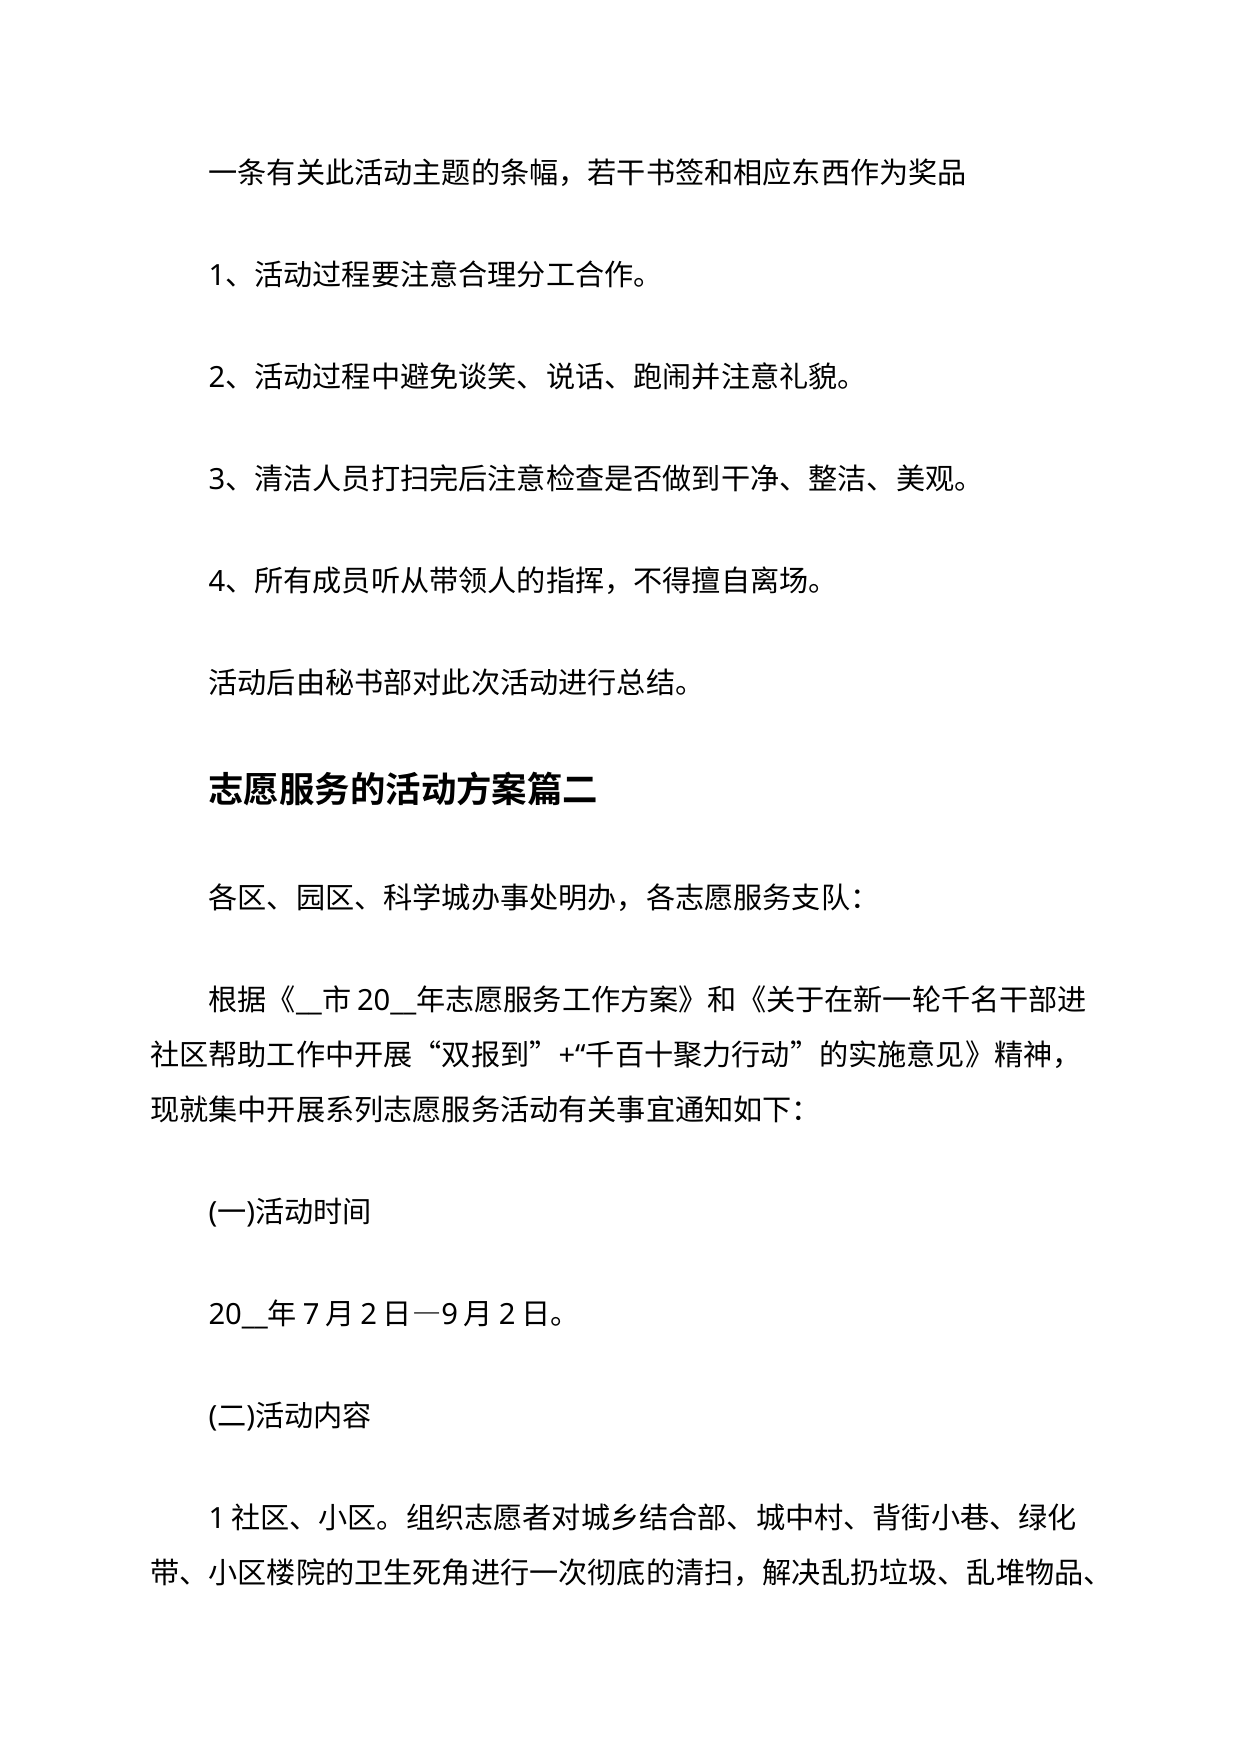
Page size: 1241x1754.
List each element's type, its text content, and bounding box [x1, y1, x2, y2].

text 一条有关此活动主题的条幅，若干书签和相应东西作为奖品 [150, 150, 1090, 192]
text (一)活动时间 [150, 1188, 1090, 1231]
text 根据《__市20__年志愿服务工作方案》和《关于在新一轮千名干部进社区帮助工作中开展“双报到”+“千百十聚力行动”的实施意见》精神，现就集中开展系列志愿服务活动有关事宜通知如下： [150, 977, 1090, 1129]
text 活动后由秘书部对此次活动进行总结。 [150, 660, 1090, 702]
text 3、清洁人员打扫完后注意检查是否做到干净、整洁、美观。 [150, 456, 1090, 498]
text (二)活动内容 [150, 1392, 1090, 1435]
text 20__年7月2日—9月2日。 [150, 1290, 1090, 1333]
text 4、所有成员听从带领人的指挥，不得擅自离场。 [150, 558, 1090, 600]
text 1、活动过程要注意合理分工合作。 [150, 252, 1090, 294]
text 各区、园区、科学城办事处明办，各志愿服务支队： [150, 875, 1090, 917]
text 2、活动过程中避免谈笑、说话、跑闹并注意礼貌。 [150, 354, 1090, 396]
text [150, 1494, 1090, 1592]
text 志愿服务的活动方案篇二 [150, 761, 1090, 813]
